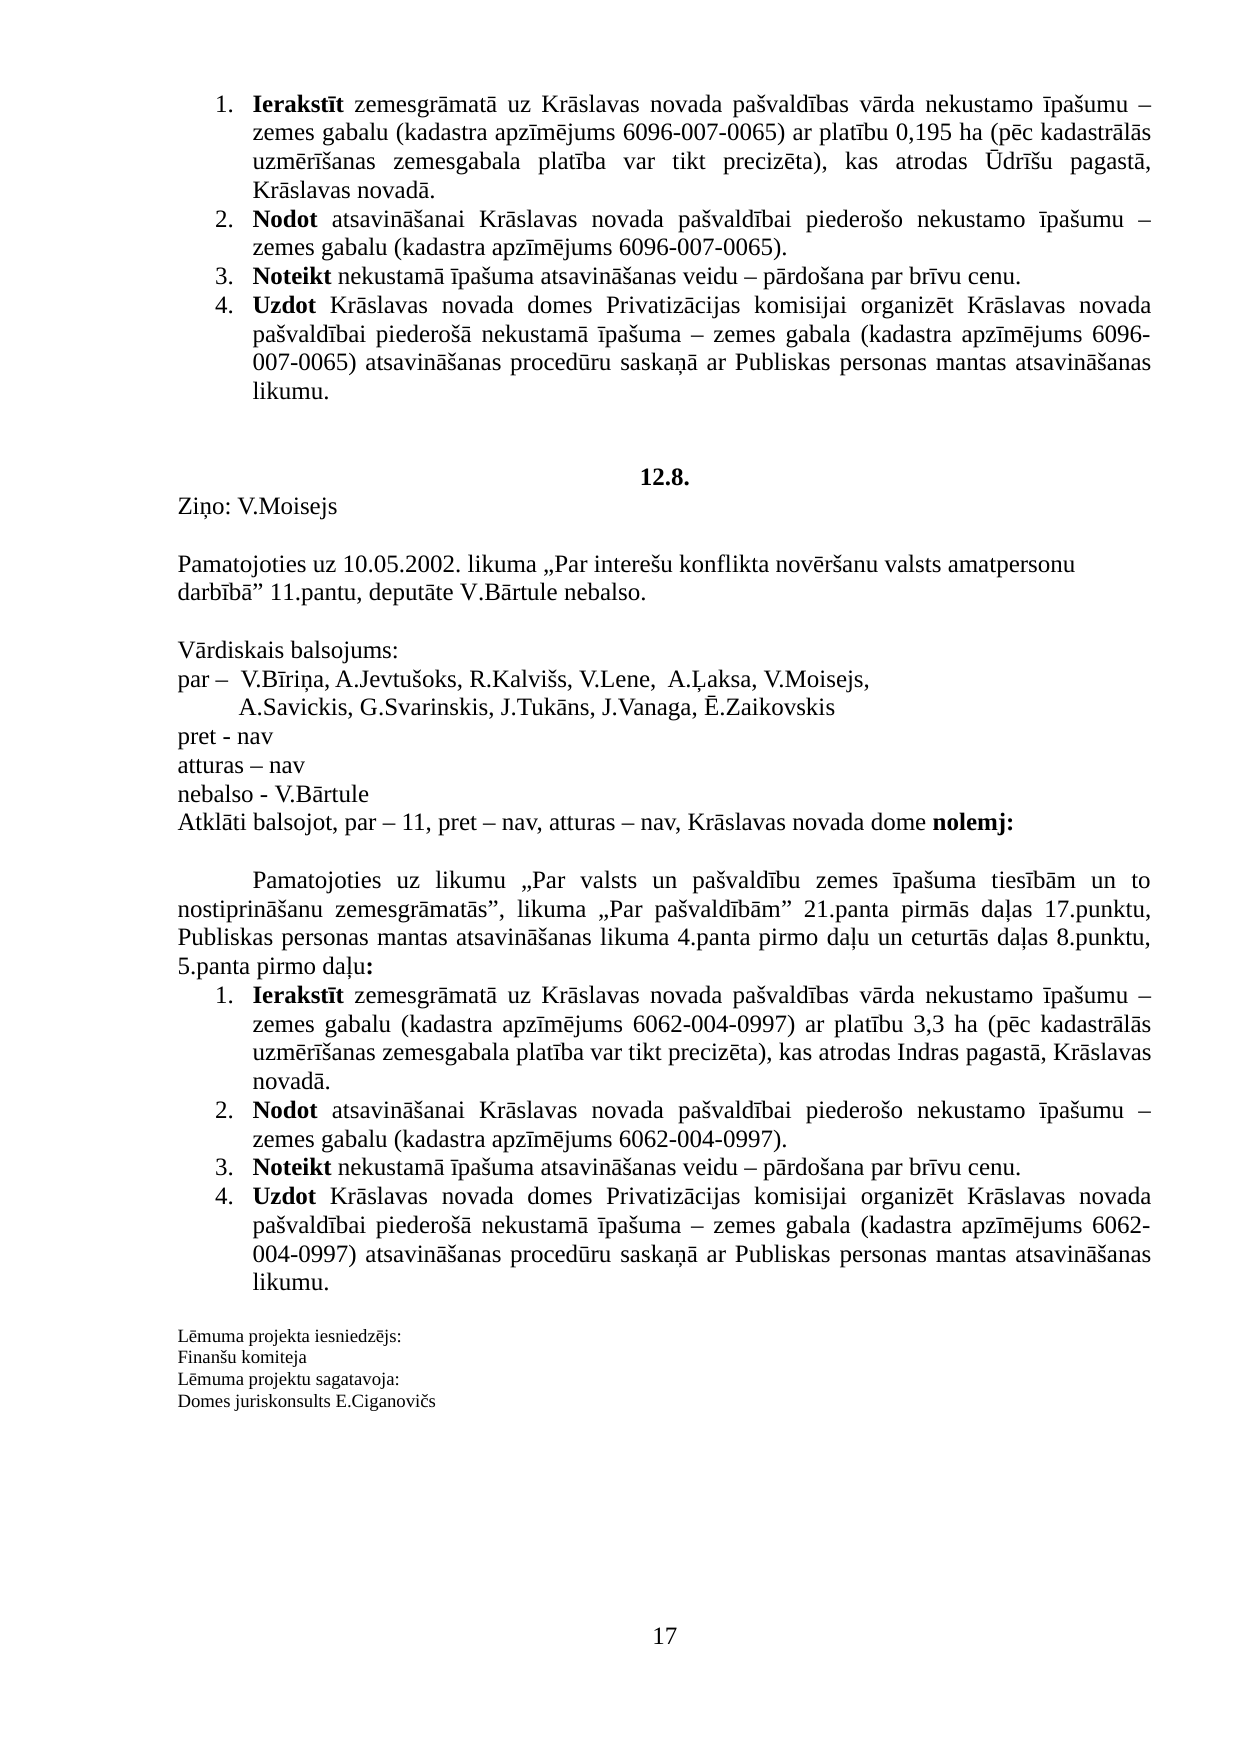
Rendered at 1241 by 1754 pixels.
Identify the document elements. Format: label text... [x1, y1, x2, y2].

list Nodot atsavināšanai Krāslavas novada pašvaldībai piederošo nekustamo īpašumu – zemes gabalu (kadastra apzīmējums 6062-004-0997). [215, 1095, 1152, 1152]
text Pamatojoties uz 10.05.2002. likuma „Par interešu konflikta novēršanu valsts amatpersonu darbībā” 11.pantu, deputāte V.Bārtule nebalso. [177, 549, 1152, 606]
text Domes juriskonsults E.Ciganovičs [177, 1389, 1152, 1411]
list Uzdot Krāslavas novada domes Privatizācijas komisijai organizēt Krāslavas novada pašvaldībai piederošā nekustamā īpašuma – zemes gabala (kadastra apzīmējums 6062-004-0997) atsavināšanas procedūru saskaņā ar Publiskas personas mantas atsavināšanas likumu. [215, 1181, 1152, 1296]
text 12.8. [177, 462, 1152, 491]
list Nodot atsavināšanai Krāslavas novada pašvaldībai piederošo nekustamo īpašumu – zemes gabalu (kadastra apzīmējums 6096-007-0065). [215, 204, 1152, 261]
list Uzdot Krāslavas novada domes Privatizācijas komisijai organizēt Krāslavas novada pašvaldībai piederošā nekustamā īpašuma – zemes gabala (kadastra apzīmējums 6096-007-0065) atsavināšanas procedūru saskaņā ar Publiskas personas mantas atsavināšanas likumu. [215, 290, 1152, 405]
list Noteikt nekustamā īpašuma atsavināšanas veidu – pārdošana par brīvu cenu. [215, 1152, 1152, 1181]
text par – V.Bīriņa, A.Jevtušoks, R.Kalvišs, V.Lene, A.Ļaksa, V.Moisejs, [177, 664, 1152, 692]
text Ziņo: V.Moisejs [177, 491, 1152, 520]
text Atklāti balsojot, par – 11, pret – nav, atturas – nav, Krāslavas novada dome nolemj: [177, 807, 1152, 836]
text pret - nav [177, 721, 1152, 750]
text A.Savickis, G.Svarinskis, J.Tukāns, J.Vanaga, Ē.Zaikovskis [177, 692, 1152, 721]
list Ierakstīt zemesgrāmatā uz Krāslavas novada pašvaldības vārda nekustamo īpašumu – zemes gabalu (kadastra apzīmējums 6096-007-0065) ar platību 0,195 ha (pēc kadastrālās uzmērīšanas zemesgabala platība var tikt precizēta), kas atrodas Ūdrīšu pagastā, Krāslavas novadā. [215, 89, 1152, 204]
text Finanšu komiteja [177, 1346, 1152, 1368]
text Pamatojoties uz likumu „Par valsts un pašvaldību zemes īpašuma tiesībām un to nostiprināšanu zemesgrāmatās”, likuma „Par pašvaldībām” 21.panta pirmās daļas 17.punktu, Publiskas personas mantas atsavināšanas likuma 4.panta pirmo daļu un ceturtās daļas 8.punktu, 5.panta pirmo daļu: [177, 865, 1152, 980]
text Lēmuma projekta iesniedzējs: [177, 1325, 1152, 1346]
text nebalso - V.Bārtule [177, 779, 1152, 807]
list Ierakstīt zemesgrāmatā uz Krāslavas novada pašvaldības vārda nekustamo īpašumu – zemes gabalu (kadastra apzīmējums 6062-004-0997) ar platību 3,3 ha (pēc kadastrālās uzmērīšanas zemesgabala platība var tikt precizēta), kas atrodas Indras pagastā, Krāslavas novadā. [215, 980, 1152, 1095]
text atturas – nav [177, 750, 1152, 779]
text Lēmuma projektu sagatavoja: [177, 1368, 1152, 1389]
list Noteikt nekustamā īpašuma atsavināšanas veidu – pārdošana par brīvu cenu. [215, 261, 1152, 290]
text Vārdiskais balsojums: [177, 635, 1152, 664]
